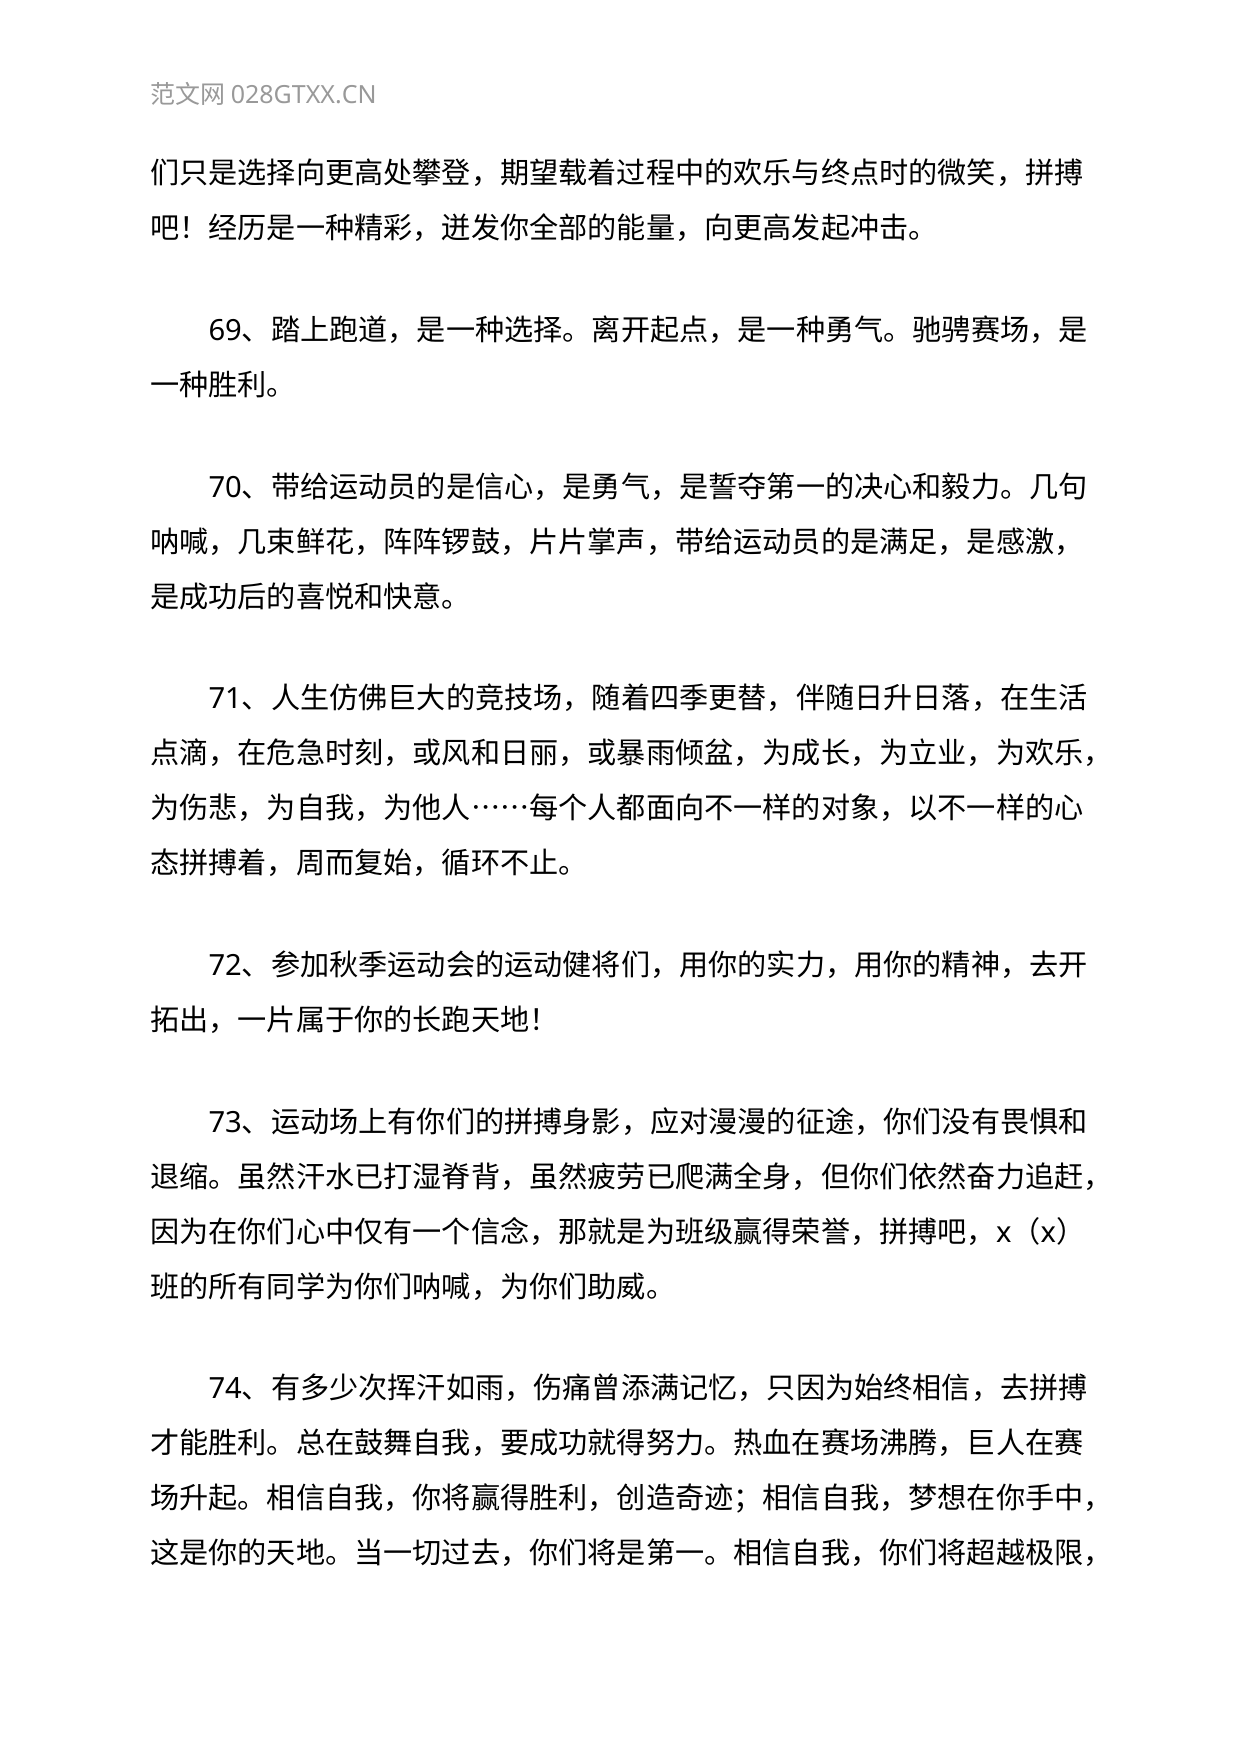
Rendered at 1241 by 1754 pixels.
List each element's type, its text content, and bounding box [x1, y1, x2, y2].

text 70、带给运动员的是信心，是勇气，是誓夺第一的决心和毅力。几句呐喊，几束鲜花，阵阵锣鼓，片片掌声，带给运动员的是满足，是感激，是成功后的喜悦和快意。 [150, 463, 1090, 616]
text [150, 150, 1090, 247]
text 72、参加秋季运动会的运动健将们，用你的实力，用你的精神，去开拓出，一片属于你的长跑天地！ [150, 942, 1090, 1039]
text 71、人生仿佛巨大的竞技场，随着四季更替，伴随日升日落，在生活点滴，在危急时刻，或风和日丽，或暴雨倾盆，为成长，为立业，为欢乐，为伤悲，为自我，为他人……每个人都面向不一样的对象，以不一样的心态拼搏着，周而复始，循环不止。 [150, 675, 1090, 882]
text 69、踏上跑道，是一种选择。离开起点，是一种勇气。驰骋赛场，是一种胜利。 [150, 307, 1090, 404]
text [150, 1365, 1090, 1572]
text 73、运动场上有你们的拼搏身影，应对漫漫的征途，你们没有畏惧和退缩。虽然汗水已打湿脊背，虽然疲劳已爬满全身，但你们依然奋力追赶，因为在你们心中仅有一个信念，那就是为班级赢得荣誉，拼搏吧，x（x）班的所有同学为你们呐喊，为你们助威。 [150, 1098, 1090, 1306]
